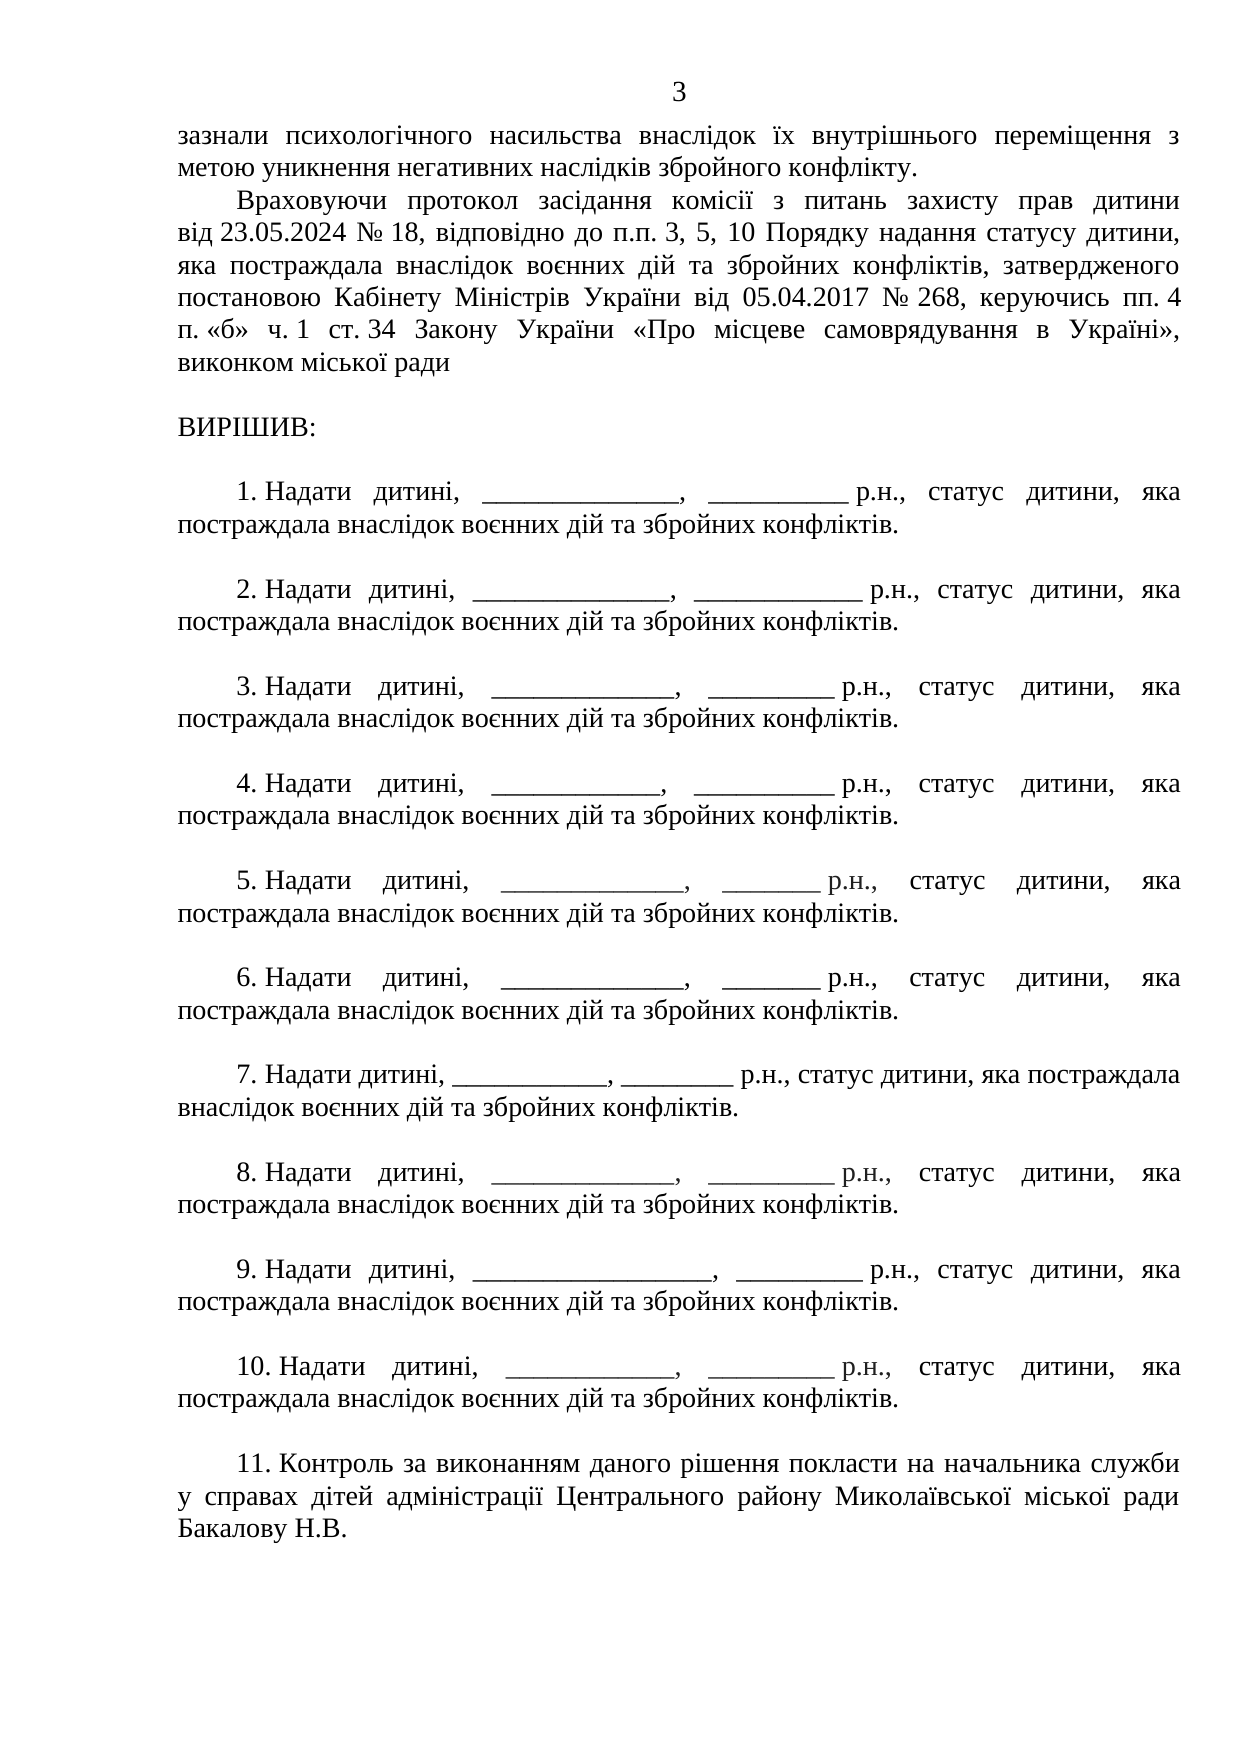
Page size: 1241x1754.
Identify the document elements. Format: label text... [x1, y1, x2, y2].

text 9. Надати дитині, _________________, _________ р.н., статус дитини, яка постраждала внаслідок воєнних дій та збройних конфліктів. [177, 1252, 1181, 1317]
text ВИРІШИВ: [177, 410, 1181, 442]
text Враховуючи протокол засідання комісії з питань захисту прав дитини від 23.05.2024 № 18, відповідно до п.п. 3, 5, 10 Порядку надання статусу дитини, яка постраждала внаслідок воєнних дій та збройних конфліктів, затвердженого постановою Кабінету Міністрів України від 05.04.2017 № 268, керуючись пп. 4 п. «б» ч. 1 ст. 34 Закону України «Про місцеве самоврядування в Україні», виконком міської ради [177, 183, 1181, 377]
text 1. Надати дитині, ______________, __________ р.н., статус дитини, яка постраждала внаслідок воєнних дій та збройних конфліктів. [177, 474, 1181, 539]
text зазнали психологічного насильства внаслідок їх внутрішнього переміщення з метою уникнення негативних наслідків збройного конфлікту. [177, 118, 1181, 183]
text 3. Надати дитині, _____________, _________ р.н., статус дитини, яка постраждала внаслідок воєнних дій та збройних конфліктів. [177, 669, 1181, 734]
text 4. Надати дитині, ____________, __________ р.н., статус дитини, яка постраждала внаслідок воєнних дій та збройних конфліктів. [177, 766, 1181, 831]
text 8. Надати дитині, _____________, _________ р.н., статус дитини, яка постраждала внаслідок воєнних дій та збройних конфліктів. [177, 1155, 1181, 1219]
text 5. Надати дитині, _____________, _______ р.н., статус дитини, яка постраждала внаслідок воєнних дій та збройних конфліктів. [177, 863, 1181, 928]
text 7. Надати дитині, ___________, ________ р.н., статус дитини, яка постраждала внаслідок воєнних дій та збройних конфліктів. [177, 1058, 1181, 1122]
text 6. Надати дитині, _____________, _______ р.н., статус дитини, яка постраждала внаслідок воєнних дій та збройних конфліктів. [177, 960, 1181, 1025]
text 10. Надати дитині, ____________, _________ р.н., статус дитини, яка постраждала внаслідок воєнних дій та збройних конфліктів. [177, 1349, 1181, 1414]
text 11. Контроль за виконанням даного рішення покласти на начальника служби у справах дітей адміністрації Центрального району Миколаївської міської ради Бакалову Н.В. [177, 1446, 1181, 1543]
text 2. Надати дитині, ______________, ____________ р.н., статус дитини, яка постраждала внаслідок воєнних дій та збройних конфліктів. [177, 572, 1181, 636]
